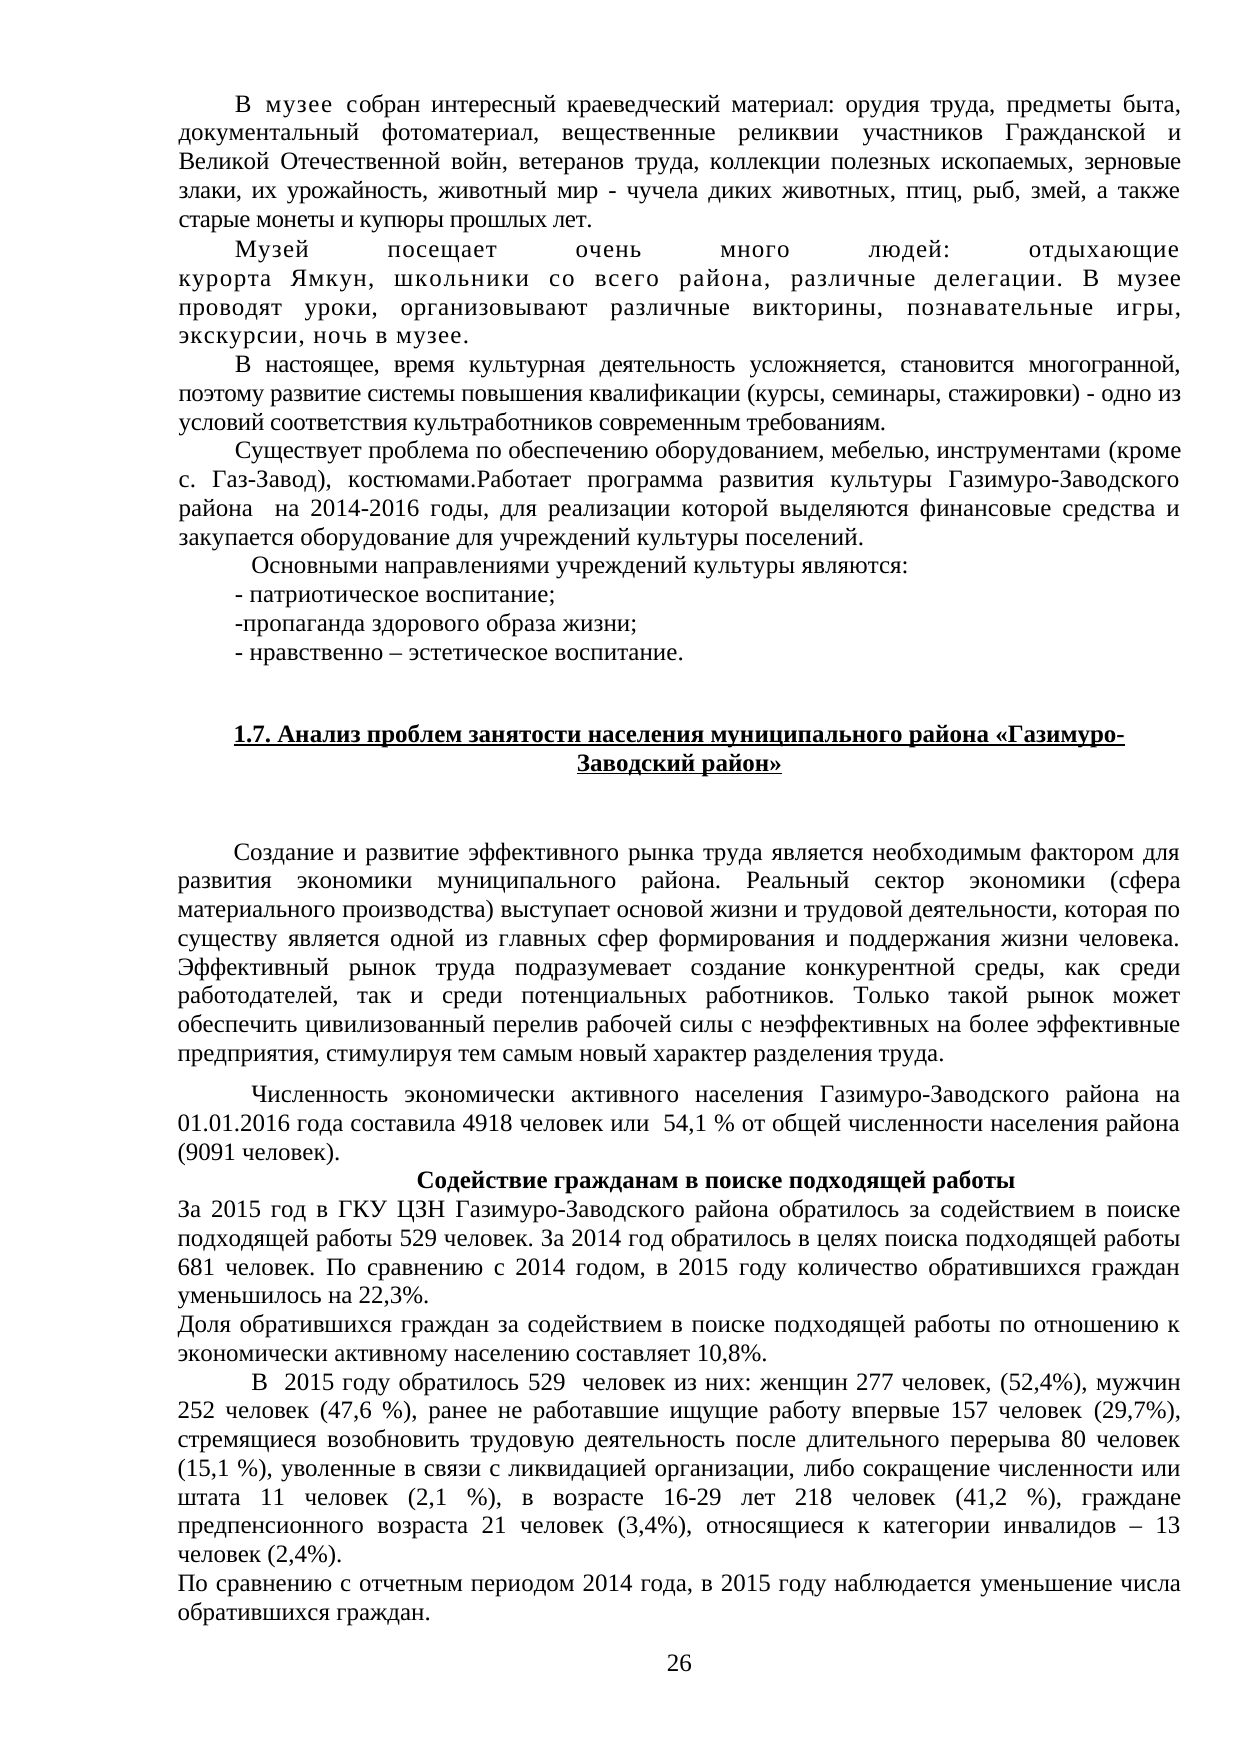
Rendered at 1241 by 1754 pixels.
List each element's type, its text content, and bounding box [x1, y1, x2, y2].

text Музей посещает очень много людей: отдыхающие курорта Ямкун, школьники со всего района, различные делегации. В музее проводят уроки, организовывают различные викторины, познавательные игры, экскурсии, ночь в музее. [178, 234, 1181, 349]
subtitle 1.7. Анализ проблем занятости населения муниципального района «Газимуро-Заводский район» [177, 719, 1181, 777]
text Создание и развитие эффективного рынка труда является необходимым фактором для развития экономики муниципального района. Реальный сектор экономики (сфера материального производства) выступает основой жизни и трудовой деятельности, которая по существу является одной из главных сфер формирования и поддержания жизни человека. Эффективный рынок труда подразумевает создание конкурентной среды, как среди работодателей, так и среди потенциальных работников. Только такой рынок может обеспечить цивилизованный перелив рабочей силы с неэффективных на более эффективные предприятия, стимулируя тем самым новый характер разделения труда. [177, 837, 1181, 1067]
text По сравнению с отчетным периодом 2014 года, в 2015 году наблюдается уменьшение числа обратившихся граждан. [177, 1568, 1181, 1626]
text Доля обратившихся граждан за содействием в поиске подходящей работы по отношению к экономически активному населению составляет 10,8%. [177, 1309, 1181, 1367]
text В музее собран интересный краеведческий материал: орудия труда, предметы быта, документальный фотоматериал, вещественные реликвии участников Гражданской и Великой Отечественной войн, ветеранов труда, коллекции полезных ископаемых, зерновые злаки, их урожайность, животный мир - чучела диких животных, птиц, рыб, змей, а также старые монеты и купюры прошлых лет. [178, 89, 1181, 232]
text - патриотическое воспитание; [178, 579, 1181, 608]
text Содействие гражданам в поиске подходящей работы [177, 1166, 1181, 1194]
text Основными направлениями учреждений культуры являются: [178, 551, 1181, 579]
text Существует проблема по обеспечению оборудованием, мебелью, инструментами (кроме с. Газ-Завод), костюмами.Работает программа развития культуры Газимуро-Заводского района на 2014-2016 годы, для реализации которой выделяются финансовые средства и закупается оборудование для учреждений культуры поселений. [178, 436, 1181, 551]
text - нравственно – эстетическое воспитание. [178, 637, 1181, 666]
text -пропаганда здорового образа жизни; [178, 608, 1181, 637]
text Численность экономически активного населения Газимуро-Заводского района на 01.01.2016 года составила 4918 человек или 54,1 % от общей численности населения района (9091 человек). [177, 1079, 1181, 1166]
text В 2015 году обратилось 529 человек из них: женщин 277 человек, (52,4%), мужчин 252 человек (47,6 %), ранее не работавшие ищущие работу впервые 157 человек (29,7%), стремящиеся возобновить трудовую деятельность после длительного перерыва 80 человек (15,1 %), уволенные в связи с ликвидацией организации, либо сокращение численности или штата 11 человек (2,1 %), в возрасте 16-29 лет 218 человек (41,2 %), граждане предпенсионного возраста 21 человек (3,4%), относящиеся к категории инвалидов – 13 человек (2,4%). [177, 1367, 1181, 1568]
text В настоящее, время культурная деятельность усложняется, становится многогранной, поэтому развитие системы повышения квалификации (курсы, семинары, стажировки) - одно из условий соответствия культработников современным требованиям. [178, 349, 1181, 436]
text За 2015 год в ГКУ ЦЗН Газимуро-Заводского района обратилось за содействием в поиске подходящей работы 529 человек. За 2014 год обратилось в целях поиска подходящей работы 681 человек. По сравнению с 2014 годом, в 2015 году количество обратившихся граждан уменьшилось на 22,3%. [177, 1194, 1181, 1309]
